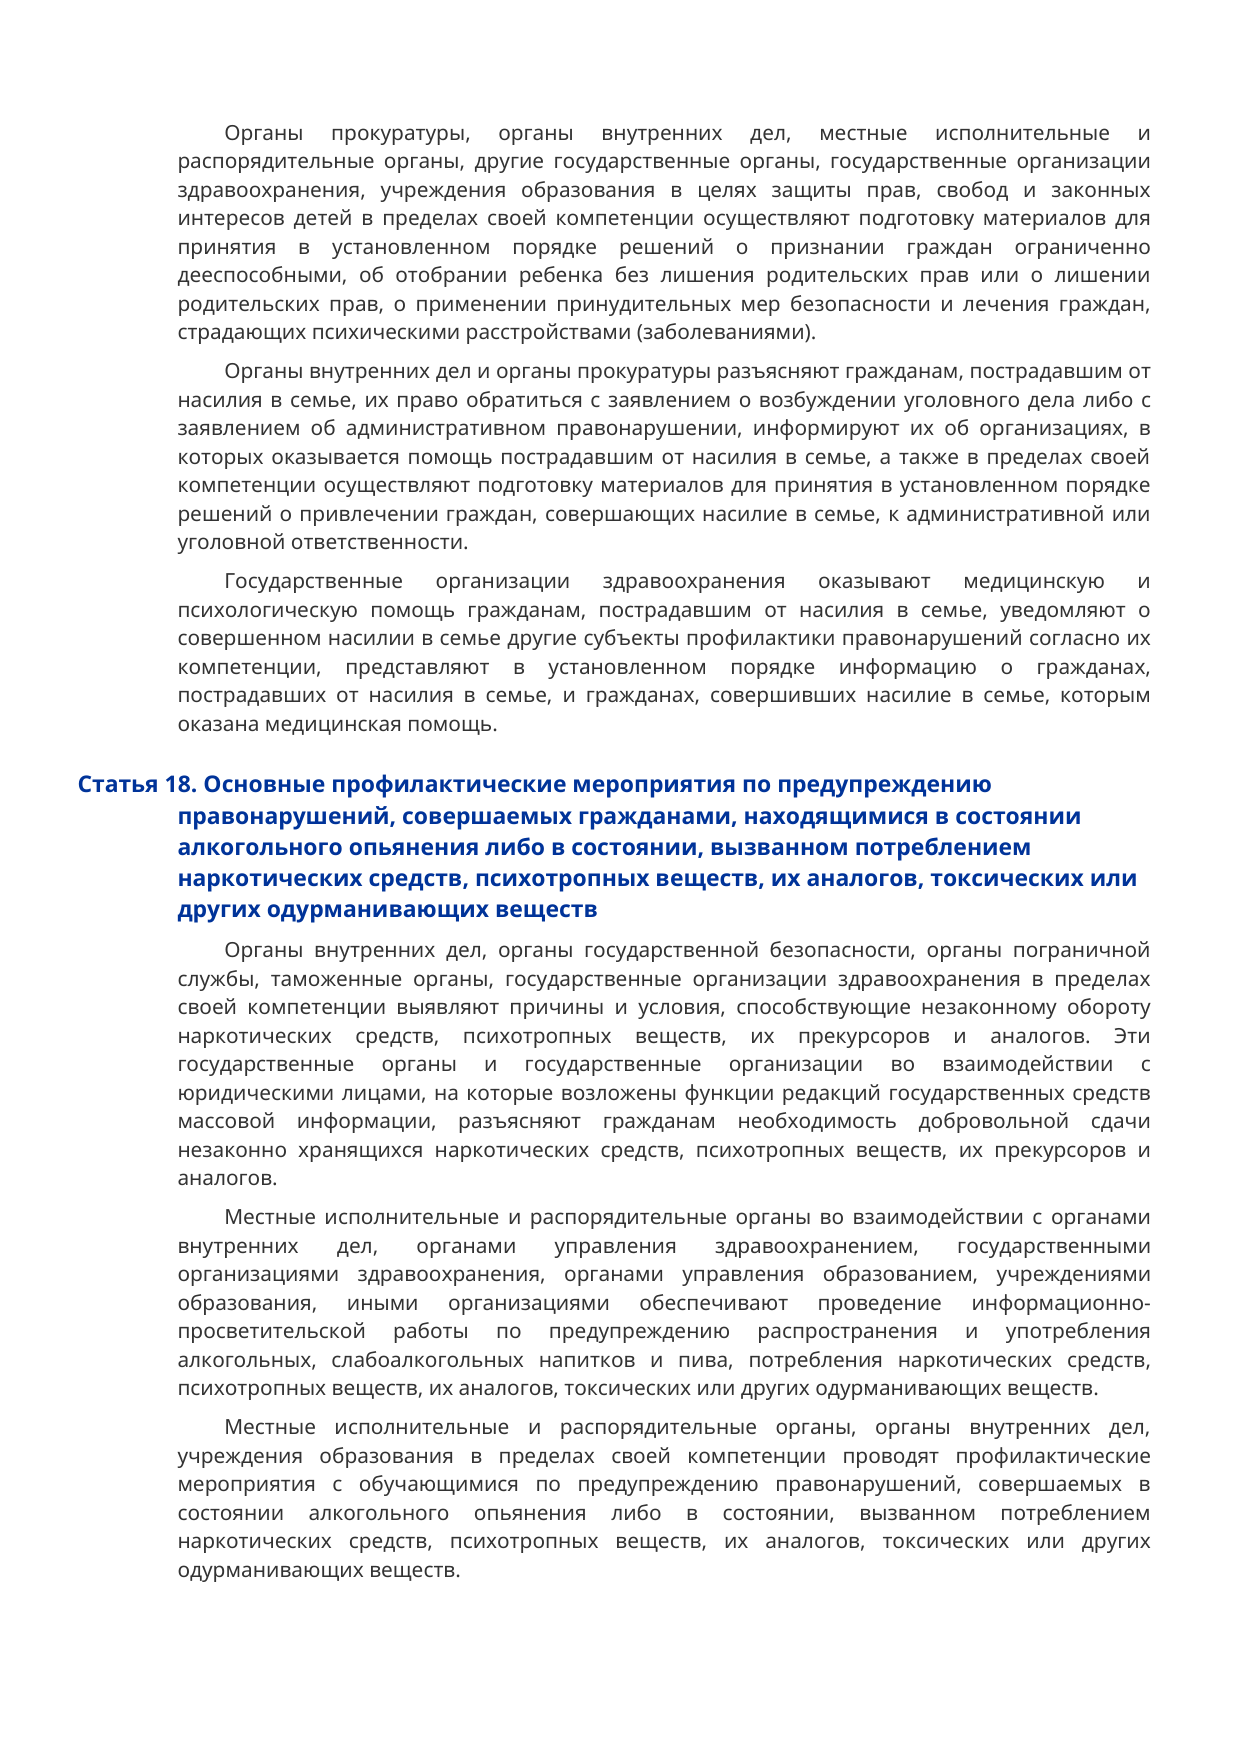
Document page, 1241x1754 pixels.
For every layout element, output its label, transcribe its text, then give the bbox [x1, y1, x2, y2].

text Государственные организации здравоохранения оказывают медицинскую и психологическую помощь гражданам, пострадавшим от насилия в семье, уведомляют о совершенном насилии в семье другие субъекты профилактики правонарушений согласно их компетенции, представляют в установленном порядке информацию о гражданах, пострадавших от насилия в семье, и гражданах, совершивших насилие в семье, которым оказана медицинская помощь. [177, 567, 1152, 737]
text Органы внутренних дел и органы прокуратуры разъясняют гражданам, пострадавшим от насилия в семье, их право обратиться с заявлением о возбуждении уголовного дела либо с заявлением об административном правонарушении, информируют их об организациях, в которых оказывается помощь пострадавшим от насилия в семье, а также в пределах своей компетенции осуществляют подготовку материалов для принятия в установленном порядке решений о привлечении граждан, совершающих насилие в семье, к административной или уголовной ответственности. [177, 357, 1152, 556]
text Органы прокуратуры, органы внутренних дел, местные исполнительные и распорядительные органы, другие государственные органы, государственные организации здравоохранения, учреждения образования в целях защиты прав, свобод и законных интересов детей в пределах своей компетенции осуществляют подготовку материалов для принятия в установленном порядке решений о признании граждан ограниченно дееспособными, об отобрании ребенка без лишения родительских прав или о лишении родительских прав, о применении принудительных мер безопасности и лечения граждан, страдающих психическими расстройствами (заболеваниями). [177, 118, 1152, 346]
text Местные исполнительные и распорядительные органы, органы внутренних дел, учреждения образования в пределах своей компетенции проводят профилактические мероприятия с обучающимися по предупреждению правонарушений, совершаемых в состоянии алкогольного опьянения либо в состоянии, вызванном потреблением наркотических средств, психотропных веществ, их аналогов, токсических или других одурманивающих веществ. [177, 1412, 1152, 1583]
text Статья 18. Основные профилактические мероприятия по предупреждению правонарушений, совершаемых гражданами, находящимися в состоянии алкогольного опьянения либо в состоянии, вызванном потреблением наркотических средств, психотропных веществ, их аналогов, токсических или других одурманивающих веществ [77, 768, 1152, 925]
text Органы внутренних дел, органы государственной безопасности, органы пограничной службы, таможенные органы, государственные организации здравоохранения в пределах своей компетенции выявляют причины и условия, способствующие незаконному обороту наркотических средств, психотропных веществ, их прекурсоров и аналогов. Эти государственные органы и государственные организации во взаимодействии с юридическими лицами, на которые возложены функции редакций государственных средств массовой информации, разъясняют гражданам необходимость добровольной сдачи незаконно хранящихся наркотических средств, психотропных веществ, их прекурсоров и аналогов. [177, 936, 1152, 1192]
text Местные исполнительные и распорядительные органы во взаимодействии с органами внутренних дел, органами управления здравоохранением, государственными организациями здравоохранения, органами управления образованием, учреждениями образования, иными организациями обеспечивают проведение информационно-просветительской работы по предупреждению распространения и употребления алкогольных, слабоалкогольных напитков и пива, потребления наркотических средств, психотропных веществ, их аналогов, токсических или других одурманивающих веществ. [177, 1202, 1152, 1402]
